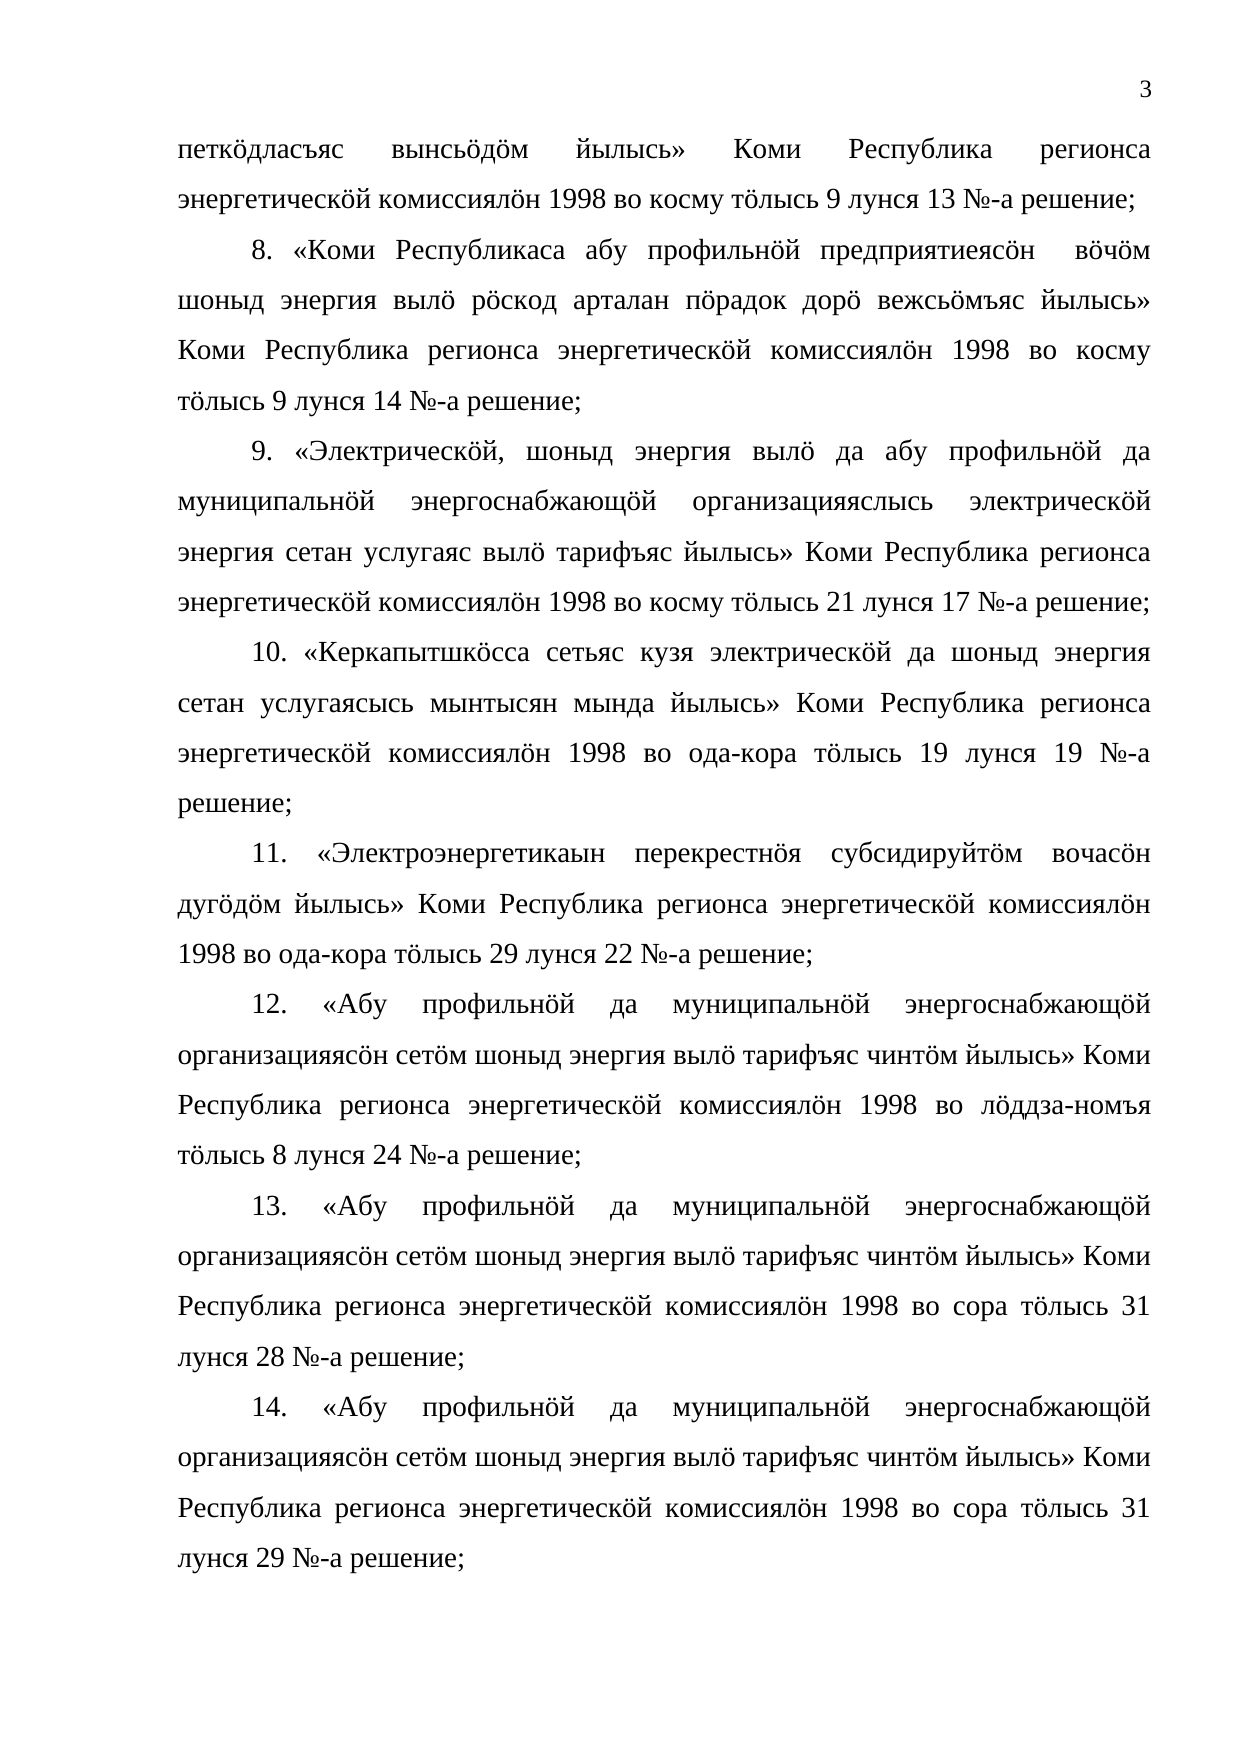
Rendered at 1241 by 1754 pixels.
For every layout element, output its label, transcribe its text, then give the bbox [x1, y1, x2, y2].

text 13. «Абу профильнöй да муниципальнöй энергоснабжающöй организацияясöн сетöм шоныд энергия вылö тарифъяс чинтöм йылысь» Коми Республика регионса энергетическöй комиссиялöн 1998 во сора тöлысь 31 лунся 28 №-а решение; [177, 1188, 1152, 1372]
text 12. «Абу профильнöй да муниципальнöй энергоснабжающöй организацияясöн сетöм шоныд энергия вылö тарифъяс чинтöм йылысь» Коми Республика регионса энергетическöй комиссиялöн 1998 во лöддза-номъя тöлысь 8 лунся 24 №-а решение; [177, 987, 1152, 1171]
text 9. «Электрическöй, шоныд энергия вылö да абу профильнöй да муниципальнöй энергоснабжающöй организацияяслысь электрическöй энергия сетан услугаяс вылö тарифъяс йылысь» Коми Республика регионса энергетическöй комиссиялöн 1998 во косму тöлысь 21 лунся 17 №-а решение; [177, 433, 1152, 618]
text 14. «Абу профильнöй да муниципальнöй энергоснабжающöй организацияясöн сетöм шоныд энергия вылö тарифъяс чинтöм йылысь» Коми Республика регионса энергетическöй комиссиялöн 1998 во сора тöлысь 31 лунся 29 №-а решение; [177, 1389, 1152, 1573]
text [177, 131, 1152, 215]
text 8. «Коми Республикаса абу профильнöй предприятиеясöн вöчöм шоныд энергия вылö рöскод арталан пöрадок дорö вежсьöмъяс йылысь» Коми Республика регионса энергетическöй комиссиялöн 1998 во косму тöлысь 9 лунся 14 №-а решение; [177, 232, 1152, 416]
text 10. «Керкапытшкöсса сетьяс кузя электрическöй да шоныд энергия сетан услугаясысь мынтысян мында йылысь» Коми Республика регионса энергетическöй комиссиялöн 1998 во ода-кора тöлысь 19 лунся 19 №-а решение; [177, 634, 1152, 819]
text 11. «Электроэнергетикаын перекрестнöя субсидируйтöм вочасöн дугöдöм йылысь» Коми Республика регионса энергетическöй комиссиялöн 1998 во ода-кора тöлысь 29 лунся 22 №-а решение; [177, 836, 1152, 970]
